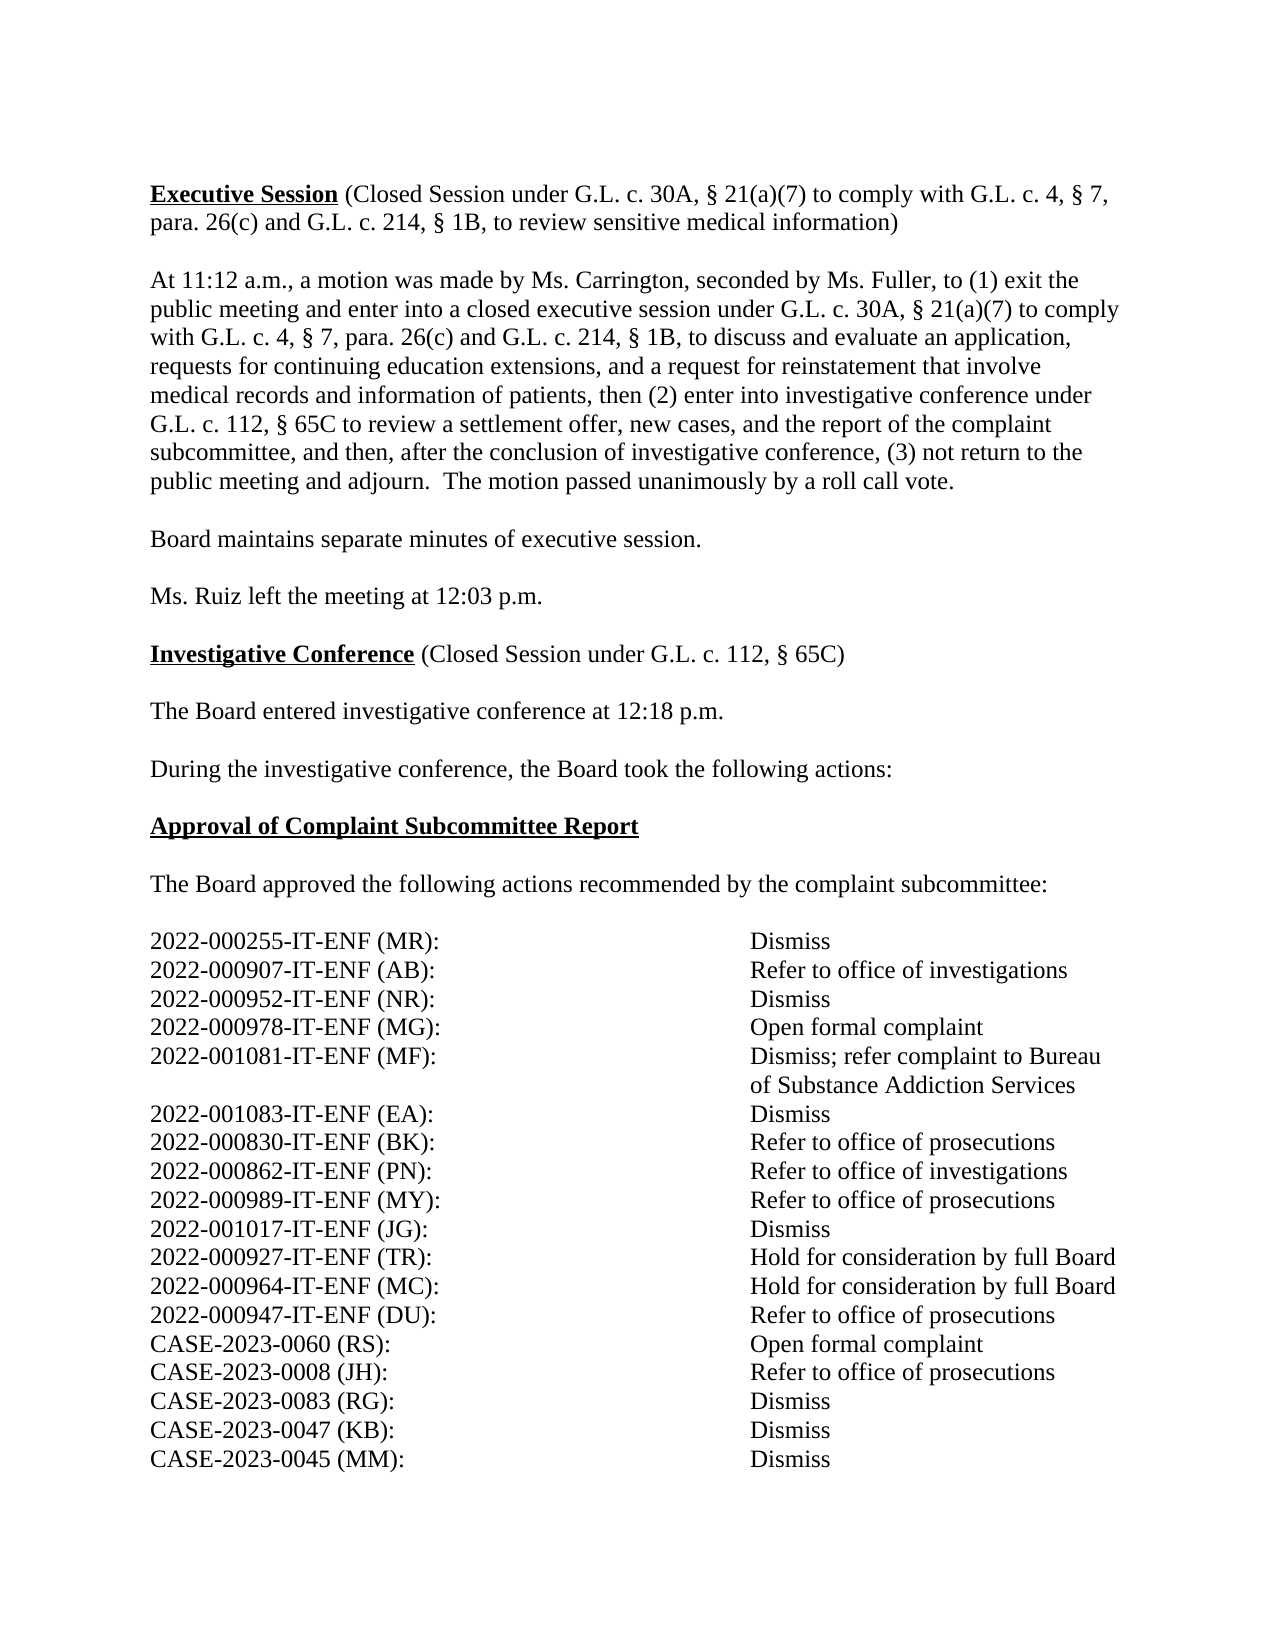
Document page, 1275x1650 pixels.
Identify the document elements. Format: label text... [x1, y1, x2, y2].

text During the investigative conference, the Board took the following actions: [150, 754, 1125, 782]
text 2022-000862-IT-ENF (PN): Refer to office of investigations [150, 1156, 1125, 1185]
text 2022-000927-IT-ENF (TR): Hold for consideration by full Board [150, 1242, 1125, 1271]
text 2022-001083-IT-ENF (EA): Dismiss [150, 1099, 1125, 1127]
text 2022-000952-IT-ENF (NR): Dismiss [150, 984, 1125, 1012]
text Investigative Conference (Closed Session under G.L. c. 112, § 65C) [150, 639, 1125, 667]
text CASE-2023-0045 (MM): Dismiss [150, 1444, 1125, 1472]
text CASE-2023-0060 (RS): Open formal complaint [150, 1329, 1125, 1357]
text At 11:12 a.m., a motion was made by Ms. Carrington, seconded by Ms. Fuller, to (1) exit the public meeting and enter into a closed executive session under G.L. c. 30A, § 21(a)(7) to comply with G.L. c. 4, § 7, para. 26(c) and G.L. c. 214, § 1B, to discuss and evaluate an application, requests for continuing education extensions, and a request for reinstatement that involve medical records and information of patients, then (2) enter into investigative conference under G.L. c. 112, § 65C to review a settlement offer, new cases, and the report of the complaint subcommittee, and then, after the conclusion of investigative conference, (3) not return to the public meeting and adjourn. The motion passed unanimously by a roll call vote. [150, 265, 1125, 495]
text CASE-2023-0083 (RG): Dismiss [150, 1386, 1125, 1415]
text 2022-000830-IT-ENF (BK): Refer to office of prosecutions [150, 1127, 1125, 1156]
text Ms. Ruiz left the meeting at 12:03 p.m. [150, 581, 1125, 610]
text The Board approved the following actions recommended by the complaint subcommittee: [150, 869, 1125, 897]
text 2022-001017-IT-ENF (JG): Dismiss [150, 1214, 1125, 1242]
text 2022-000255-IT-ENF (MR): Dismiss [150, 926, 1125, 955]
text 2022-000907-IT-ENF (AB): Refer to office of investigations [150, 955, 1125, 984]
text The Board entered investigative conference at 12:18 p.m. [150, 696, 1125, 725]
text CASE-2023-0008 (JH): Refer to office of prosecutions [150, 1357, 1125, 1386]
text Executive Session (Closed Session under G.L. c. 30A, § 21(a)(7) to comply with G.L. c. 4, § 7, para. 26(c) and G.L. c. 214, § 1B, to review sensitive medical information) [150, 179, 1125, 236]
text Approval of Complaint Subcommittee Report [150, 811, 1125, 840]
text 2022-000964-IT-ENF (MC): Hold for consideration by full Board [150, 1271, 1125, 1300]
text 2022-001081-IT-ENF (MF): Dismiss; refer complaint to Bureau of Substance Addiction Services [150, 1041, 1125, 1099]
text CASE-2023-0047 (KB): Dismiss [150, 1415, 1125, 1444]
text Board maintains separate minutes of executive session. [150, 524, 1125, 552]
text 2022-000978-IT-ENF (MG): Open formal complaint [150, 1012, 1125, 1041]
text 2022-000989-IT-ENF (MY): Refer to office of prosecutions [150, 1185, 1125, 1214]
text 2022-000947-IT-ENF (DU): Refer to office of prosecutions [150, 1300, 1125, 1329]
